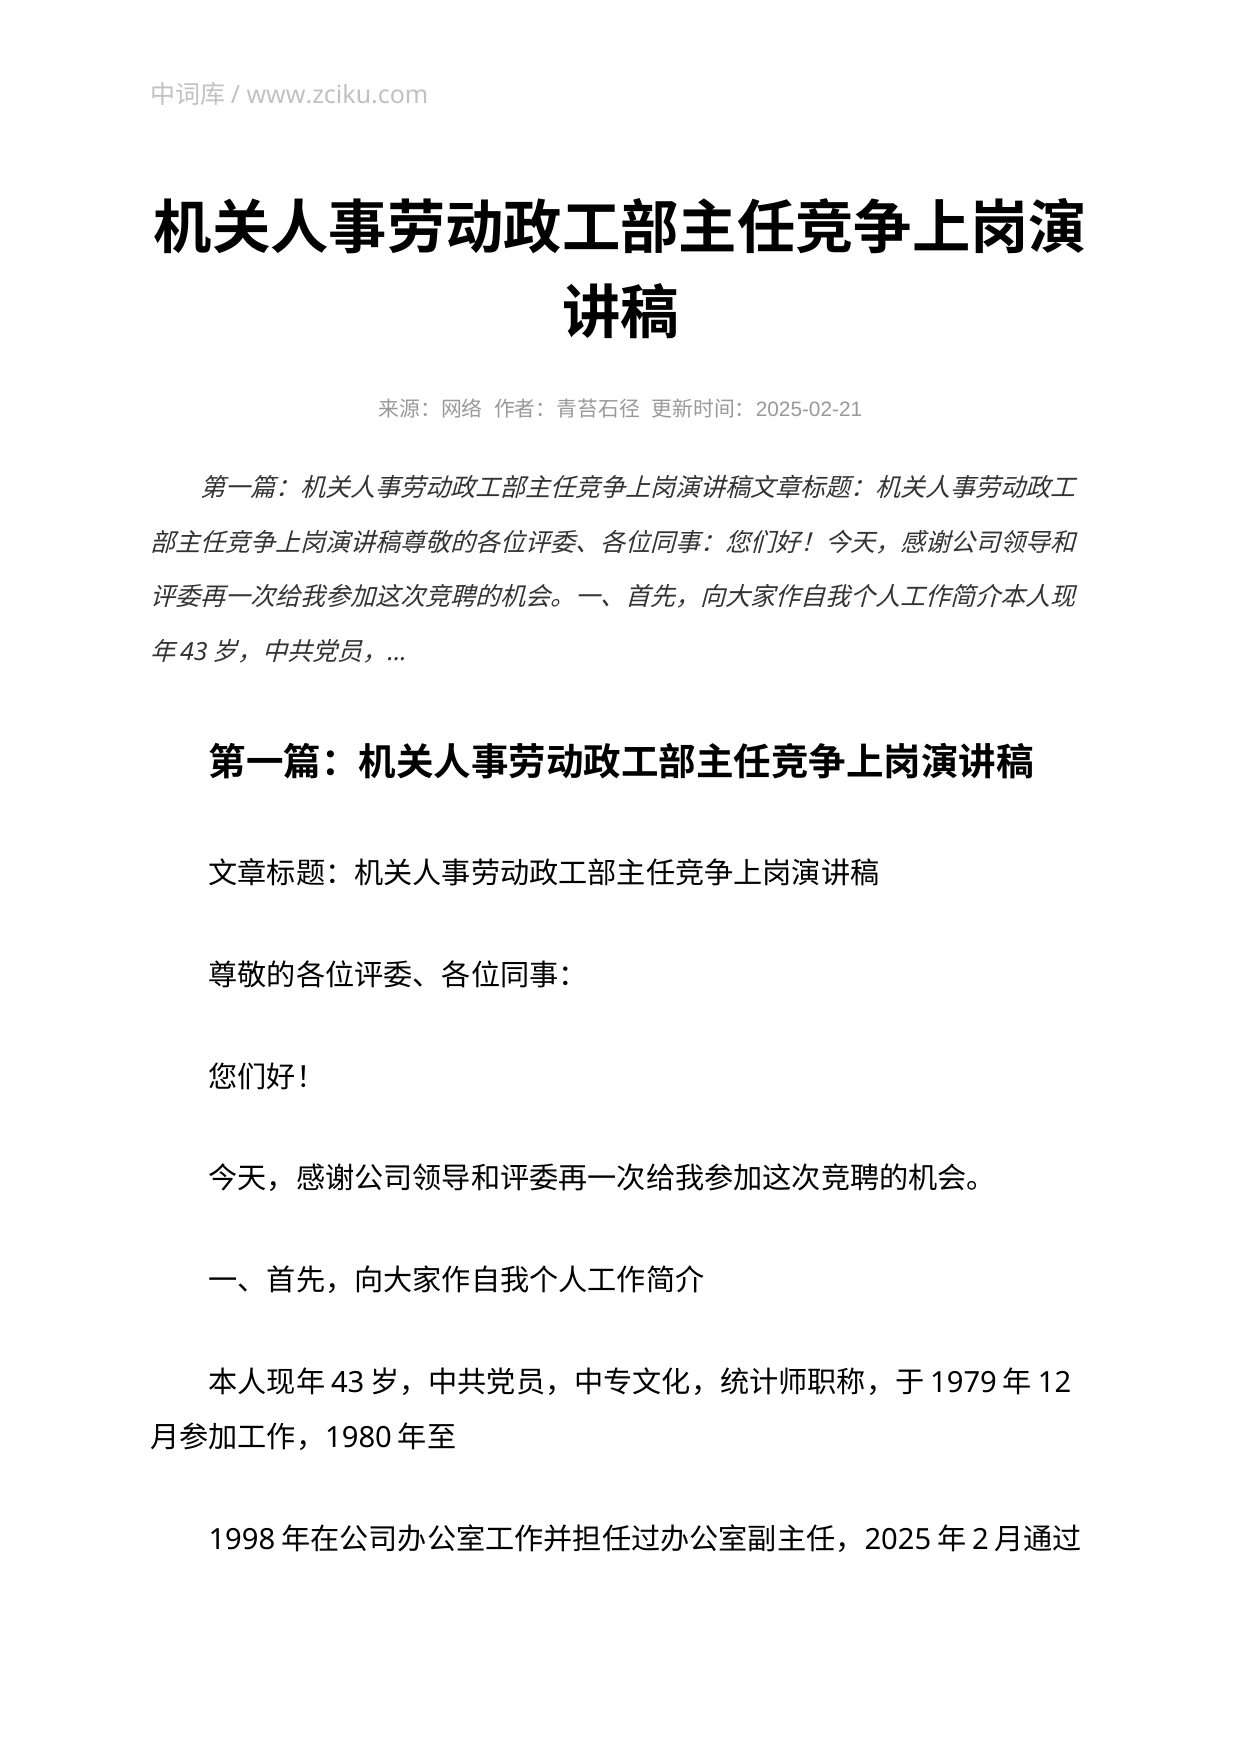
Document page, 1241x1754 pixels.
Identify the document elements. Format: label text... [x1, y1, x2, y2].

text 第一篇：机关人事劳动政工部主任竞争上岗演讲稿文章标题：机关人事劳动政工部主任竞争上岗演讲稿尊敬的各位评委、各位同事：您们好！今天，感谢公司领导和评委再一次给我参加这次竞聘的机会。一、首先，向大家作自我个人工作简介本人现年43岁，中共党员，... [150, 468, 1090, 667]
text 本人现年43岁，中共党员，中专文化，统计师职称，于1979年12月参加工作，1980年至 [150, 1358, 1090, 1456]
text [150, 1516, 1090, 1558]
text 今天，感谢公司领导和评委再一次给我参加这次竞聘的机会。 [150, 1155, 1090, 1197]
text 您们好！ [150, 1053, 1090, 1096]
text 尊敬的各位评委、各位同事： [150, 951, 1090, 994]
text 第一篇：机关人事劳动政工部主任竞争上岗演讲稿 [150, 732, 1090, 787]
subtitle 机关人事劳动政工部主任竞争上岗演讲稿 [150, 181, 1090, 350]
text 文章标题：机关人事劳动政工部主任竞争上岗演讲稿 [150, 850, 1090, 892]
text 来源：网络 作者：青苔石径 更新时间：2025-02-21 [150, 397, 1090, 421]
text 一、首先，向大家作自我个人工作简介 [150, 1257, 1090, 1299]
